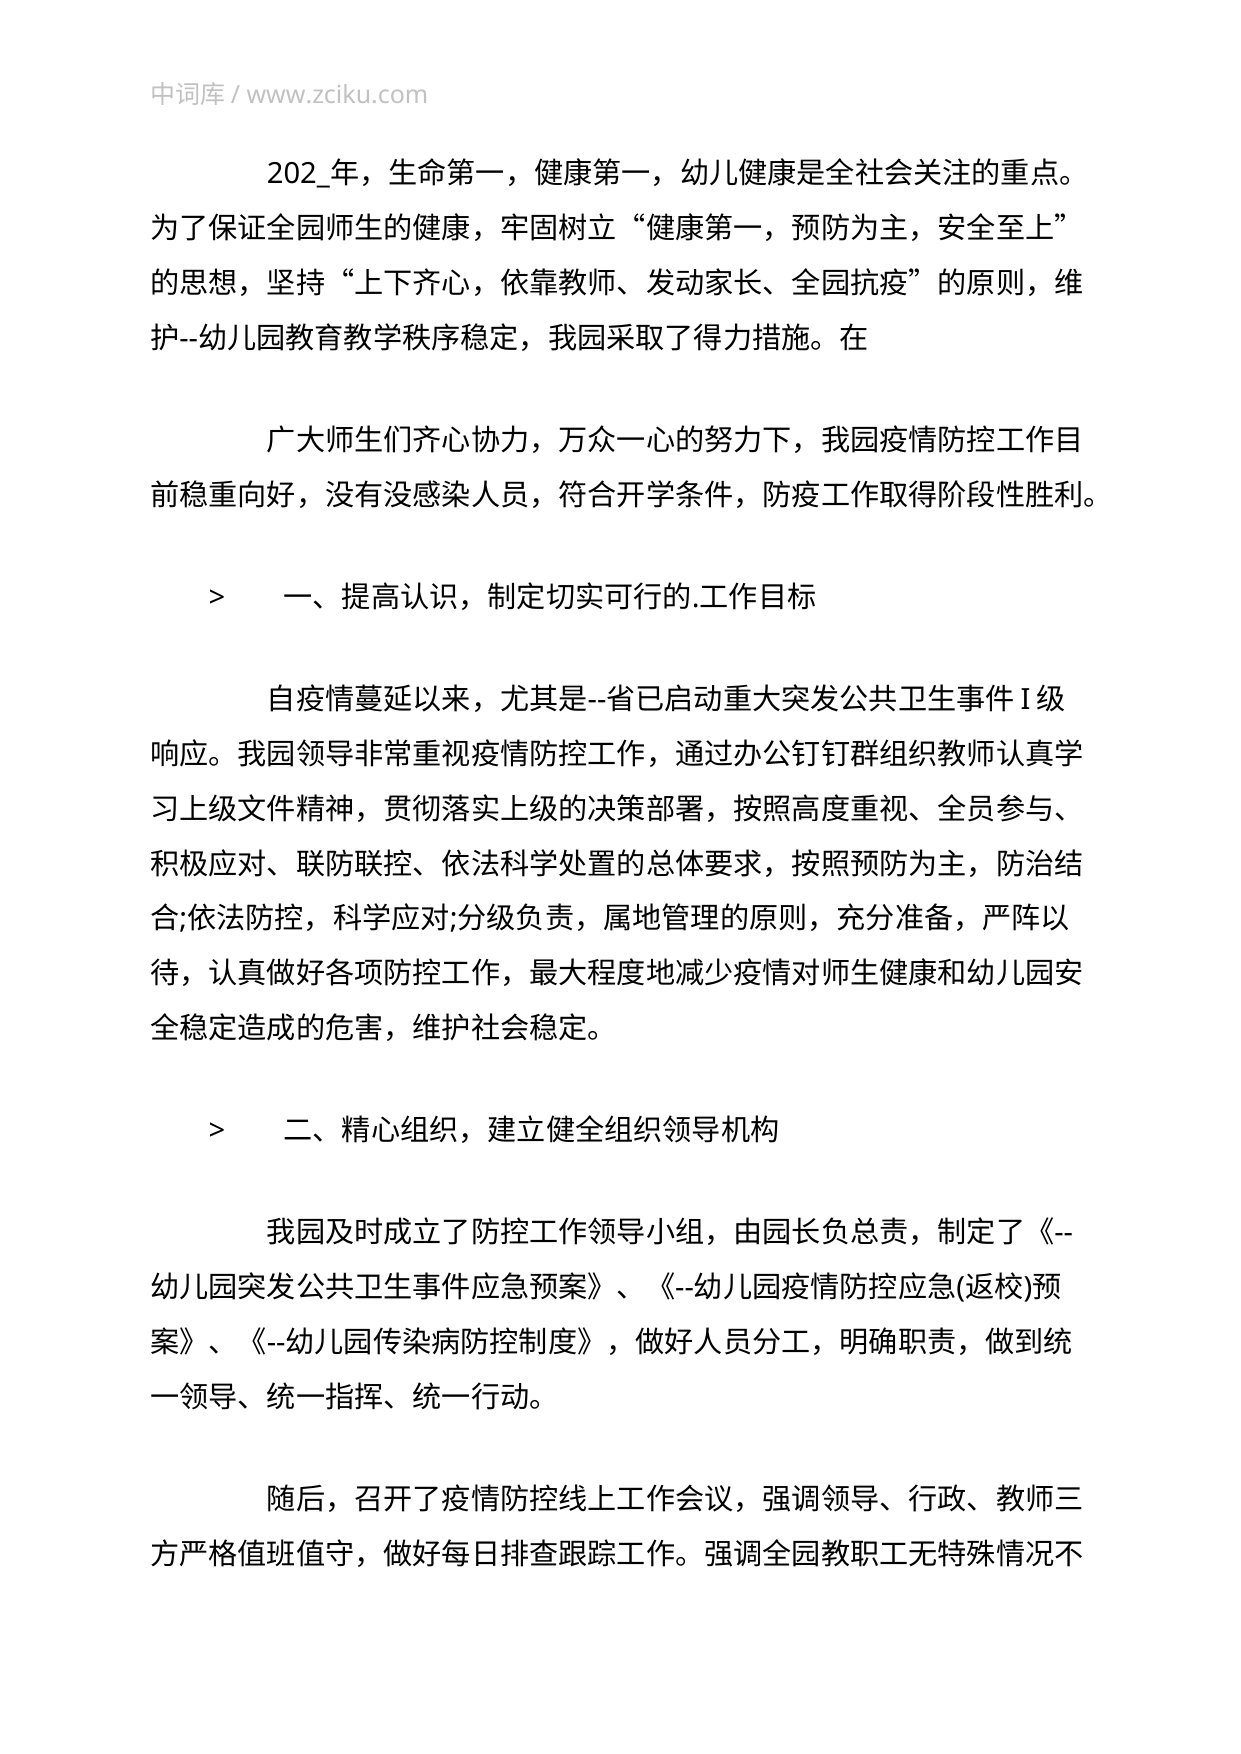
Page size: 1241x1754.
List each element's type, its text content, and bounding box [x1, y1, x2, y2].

text 自疫情蔓延以来，尤其是--省已启动重大突发公共卫生事件I级响应。我园领导非常重视疫情防控工作，通过办公钉钉群组织教师认真学习上级文件精神，贯彻落实上级的决策部署，按照高度重视、全员参与、积极应对、联防联控、依法科学处置的总体要求，按照预防为主，防治结合;依法防控，科学应对;分级负责，属地管理的原则，充分准备，严阵以待，认真做好各项防控工作，最大程度地减少疫情对师生健康和幼儿园安全稳定造成的危害，维护社会稳定。 [150, 675, 1090, 1047]
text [150, 1476, 1090, 1573]
text 广大师生们齐心协力，万众一心的努力下，我园疫情防控工作目前稳重向好，没有没感染人员，符合开学条件，防疫工作取得阶段性胜利。 [150, 417, 1090, 514]
text 我园及时成立了防控工作领导小组，由园长负总责，制定了《--幼儿园突发公共卫生事件应急预案》、《--幼儿园疫情防控应急(返校)预案》、《--幼儿园传染病防控制度》，做好人员分工，明确职责，做到统一领导、统一指挥、统一行动。 [150, 1209, 1090, 1416]
text > 二、精心组织，建立健全组织领导机构 [150, 1107, 1090, 1149]
text > 一、提高认识，制定切实可行的.工作目标 [150, 573, 1090, 616]
text 202_年，生命第一，健康第一，幼儿健康是全社会关注的重点。为了保证全园师生的健康，牢固树立“健康第一，预防为主，安全至上”的思想，坚持“上下齐心，依靠教师、发动家长、全园抗疫”的原则，维护--幼儿园教育教学秩序稳定，我园采取了得力措施。在 [150, 150, 1090, 357]
